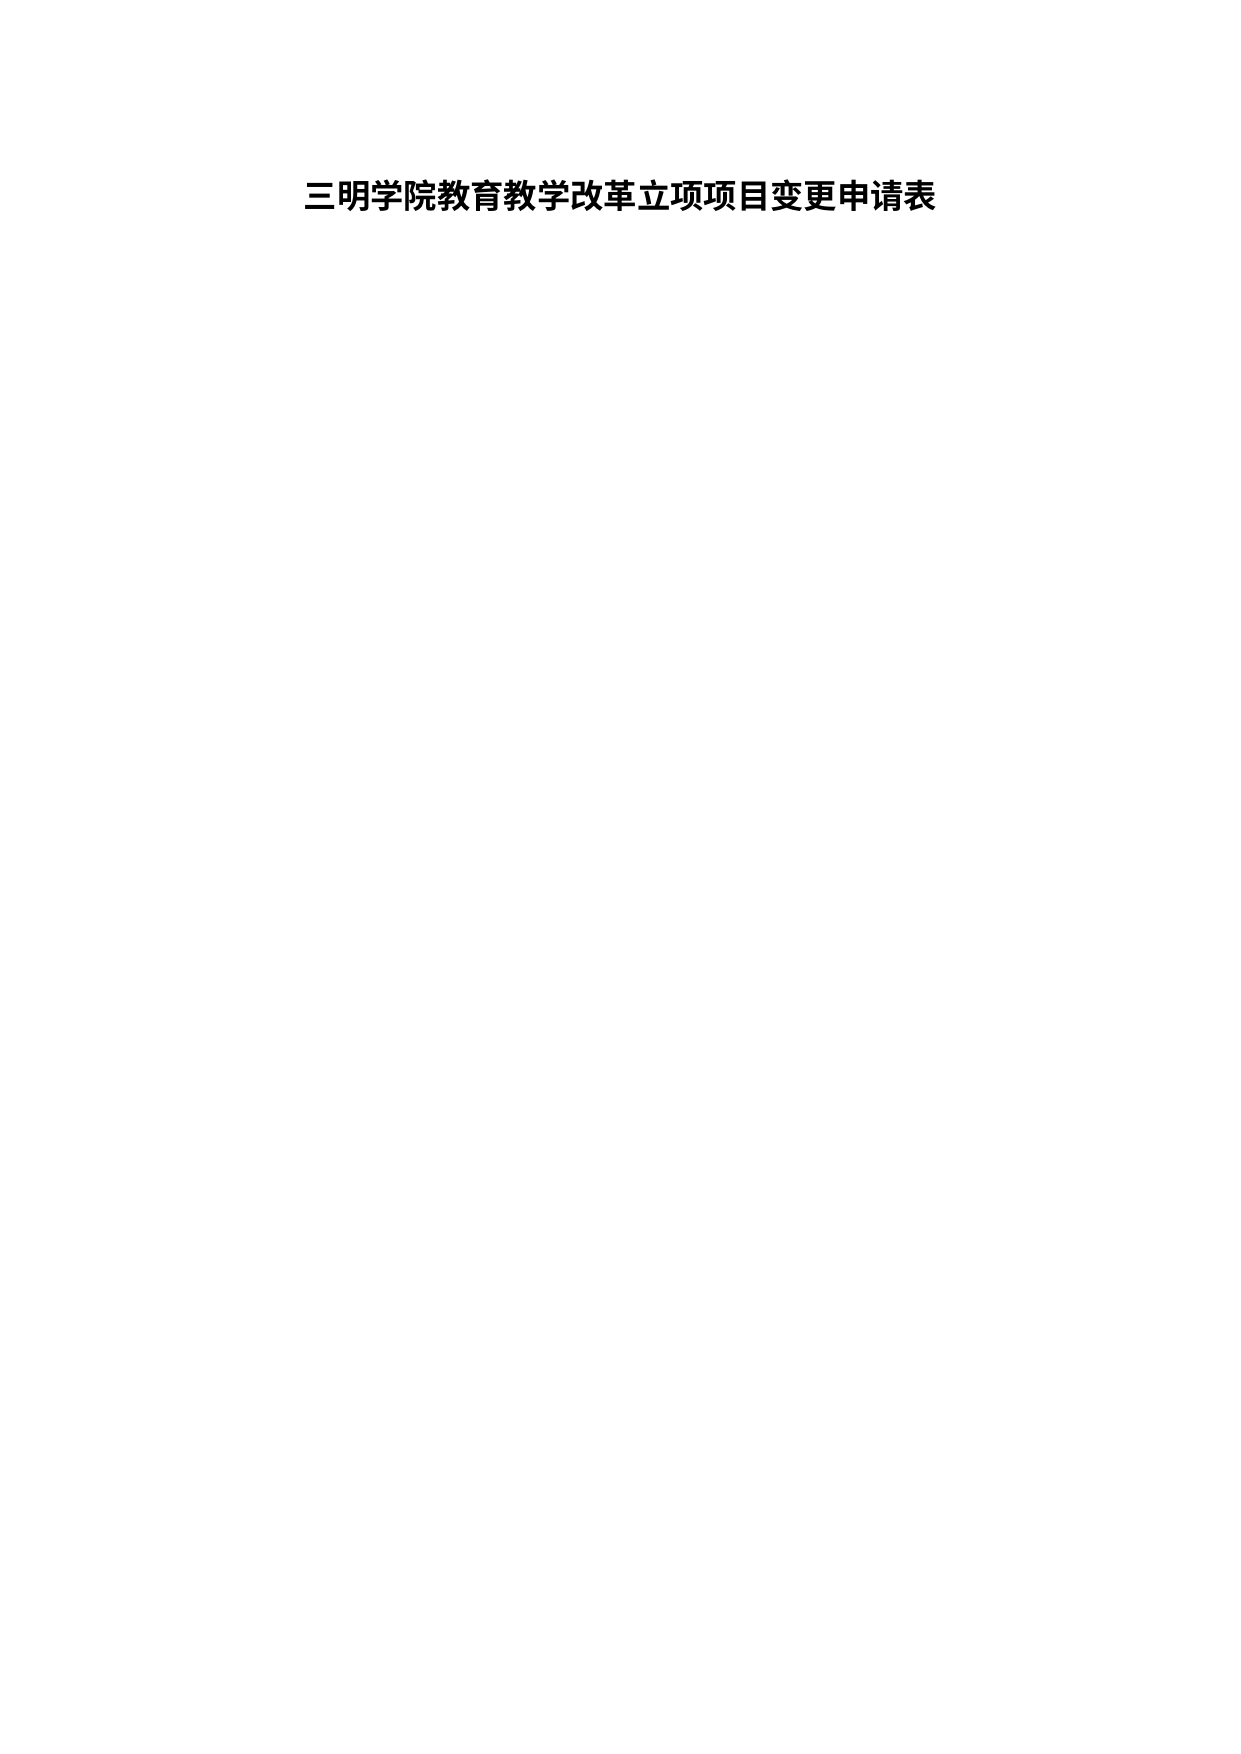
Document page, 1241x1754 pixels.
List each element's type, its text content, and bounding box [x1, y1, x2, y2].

text 三明学院教育教学改革立项项目变更申请表 [187, 162, 1053, 227]
